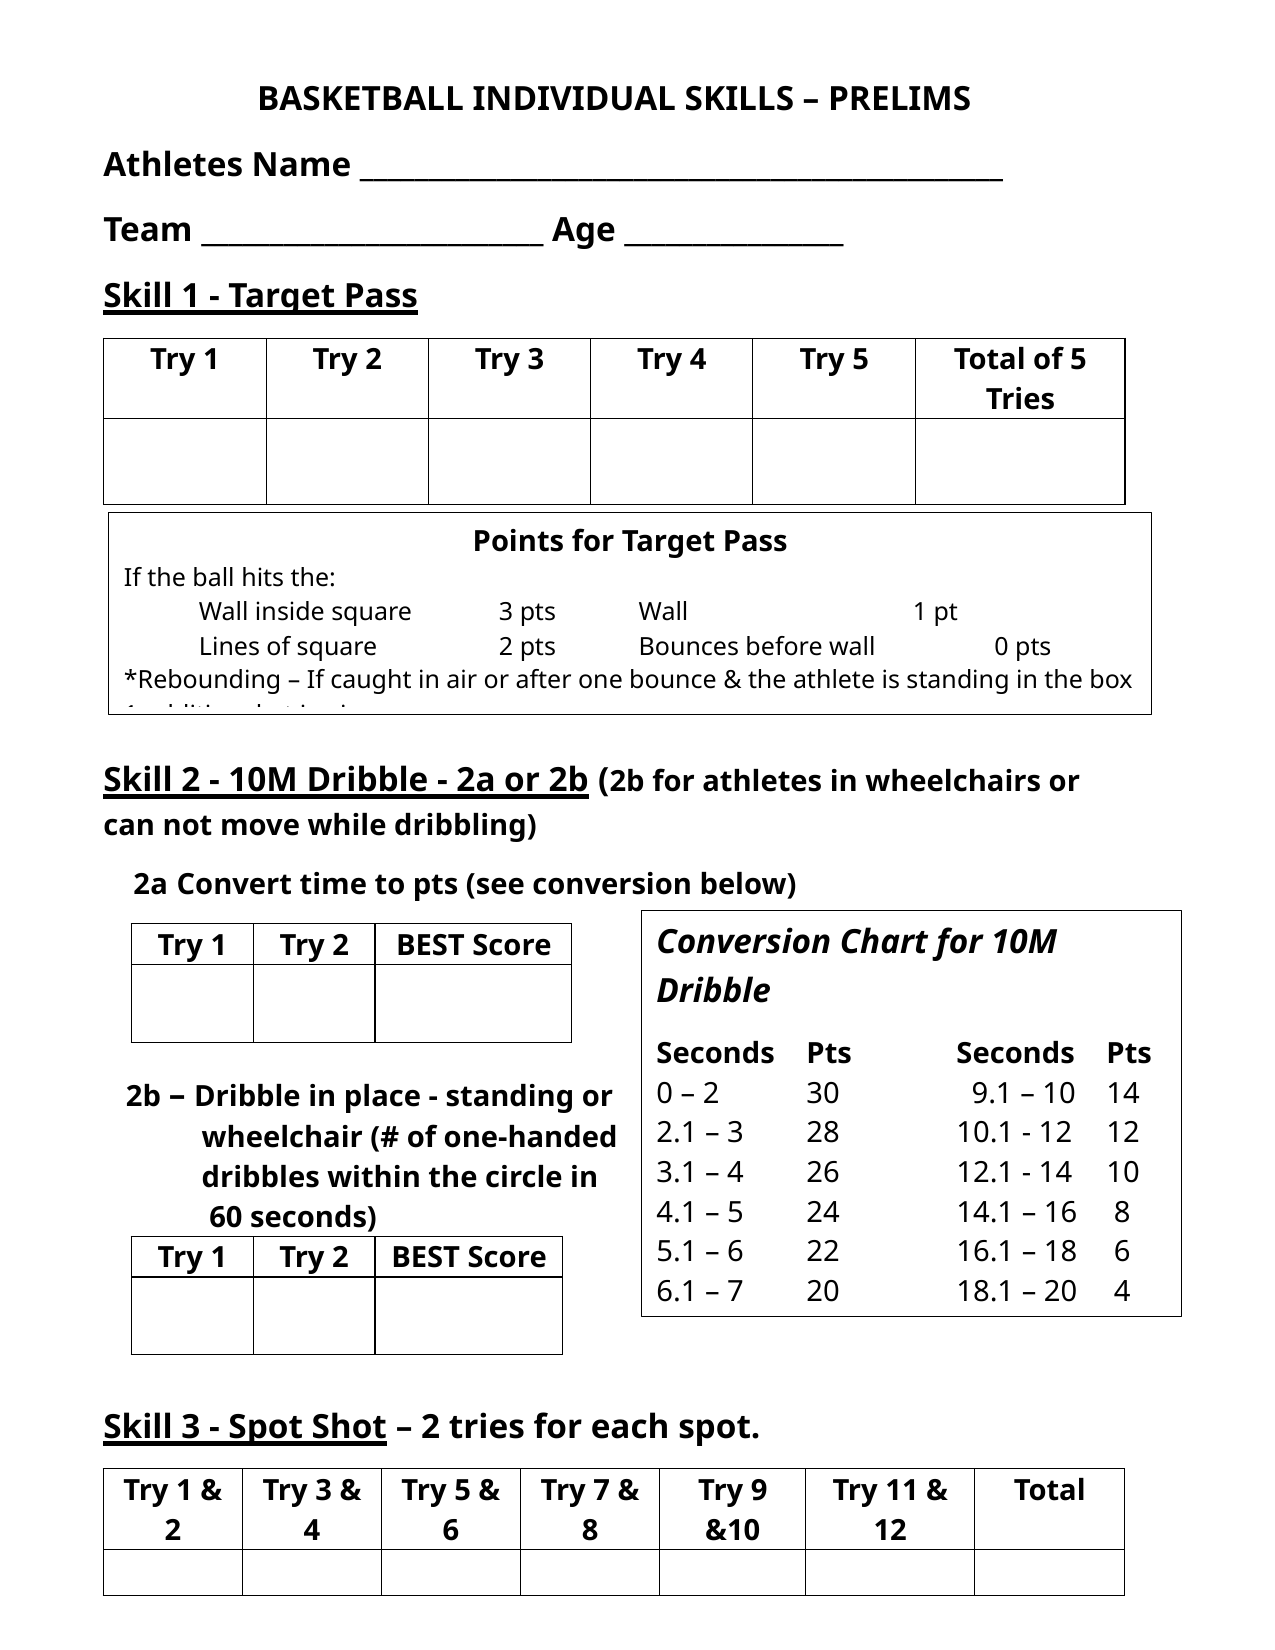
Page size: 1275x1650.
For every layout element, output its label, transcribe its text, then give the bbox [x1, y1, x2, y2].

table_header Try 1 [132, 1237, 253, 1276]
table_header Try 4 [591, 339, 752, 418]
table_cell [806, 1550, 974, 1595]
table_cell [376, 1278, 562, 1354]
table_cell [382, 1550, 520, 1595]
table_header Try 9 &10 [660, 1469, 805, 1548]
table_cell [254, 1278, 374, 1354]
table_header Try 2 [254, 1237, 374, 1276]
table_cell [916, 419, 1124, 504]
table_cell [753, 419, 915, 504]
text wheelchair (# of one-handed [103, 1117, 641, 1156]
table_cell [376, 965, 571, 1042]
table_cell [254, 965, 374, 1042]
text dribbles within the circle in [103, 1156, 641, 1196]
table_cell [267, 419, 428, 504]
table_cell [104, 419, 266, 504]
text BASKETBALL INDIVIDUAL SKILLS – PRELIMS [103, 75, 1125, 120]
table_header Try 11 & 12 [806, 1469, 974, 1548]
table_header Try 3 [429, 339, 590, 418]
text Athletes Name _______________________________________________ [103, 141, 1125, 186]
table_cell [429, 419, 590, 504]
text Skill 1 - Target Pass [103, 272, 1125, 317]
text 2a Convert time to pts (see conversion below) [103, 863, 1125, 903]
table_header Try 1 [132, 924, 253, 964]
table_cell [104, 1550, 242, 1595]
table_cell [243, 1550, 381, 1595]
table_cell [975, 1550, 1124, 1595]
table_cell [521, 1550, 659, 1595]
table_header Total of 5 Tries [916, 339, 1124, 418]
text Team _________________________ Age ________________ [103, 206, 1125, 252]
table_cell [132, 965, 253, 1042]
table_header Try 1 & 2 [104, 1469, 242, 1548]
table_header Total [975, 1469, 1124, 1548]
table_cell [132, 1278, 253, 1354]
table_header Try 5 [753, 339, 915, 418]
text Skill 2 - 10M Dribble - 2a or 2b (2b for athletes in wheelchairs or can not move while dribbling) [103, 755, 1125, 844]
table_header Try 2 [254, 924, 374, 964]
table_header Try 1 [104, 339, 266, 418]
table_header Try 2 [267, 339, 428, 418]
text 2b – Dribble in place - standing or [103, 1071, 641, 1117]
table_cell [591, 419, 752, 504]
table_header Try 7 & 8 [521, 1469, 659, 1548]
table_cell [660, 1550, 805, 1595]
table_header Try 5 & 6 [382, 1469, 520, 1548]
table_header Try 3 & 4 [243, 1469, 381, 1548]
text 60 seconds) [103, 1196, 641, 1236]
text Skill 3 - Spot Shot – 2 tries for each spot. [103, 1402, 1125, 1448]
table_header BEST Score [376, 1237, 562, 1276]
table_header BEST Score [376, 924, 571, 964]
